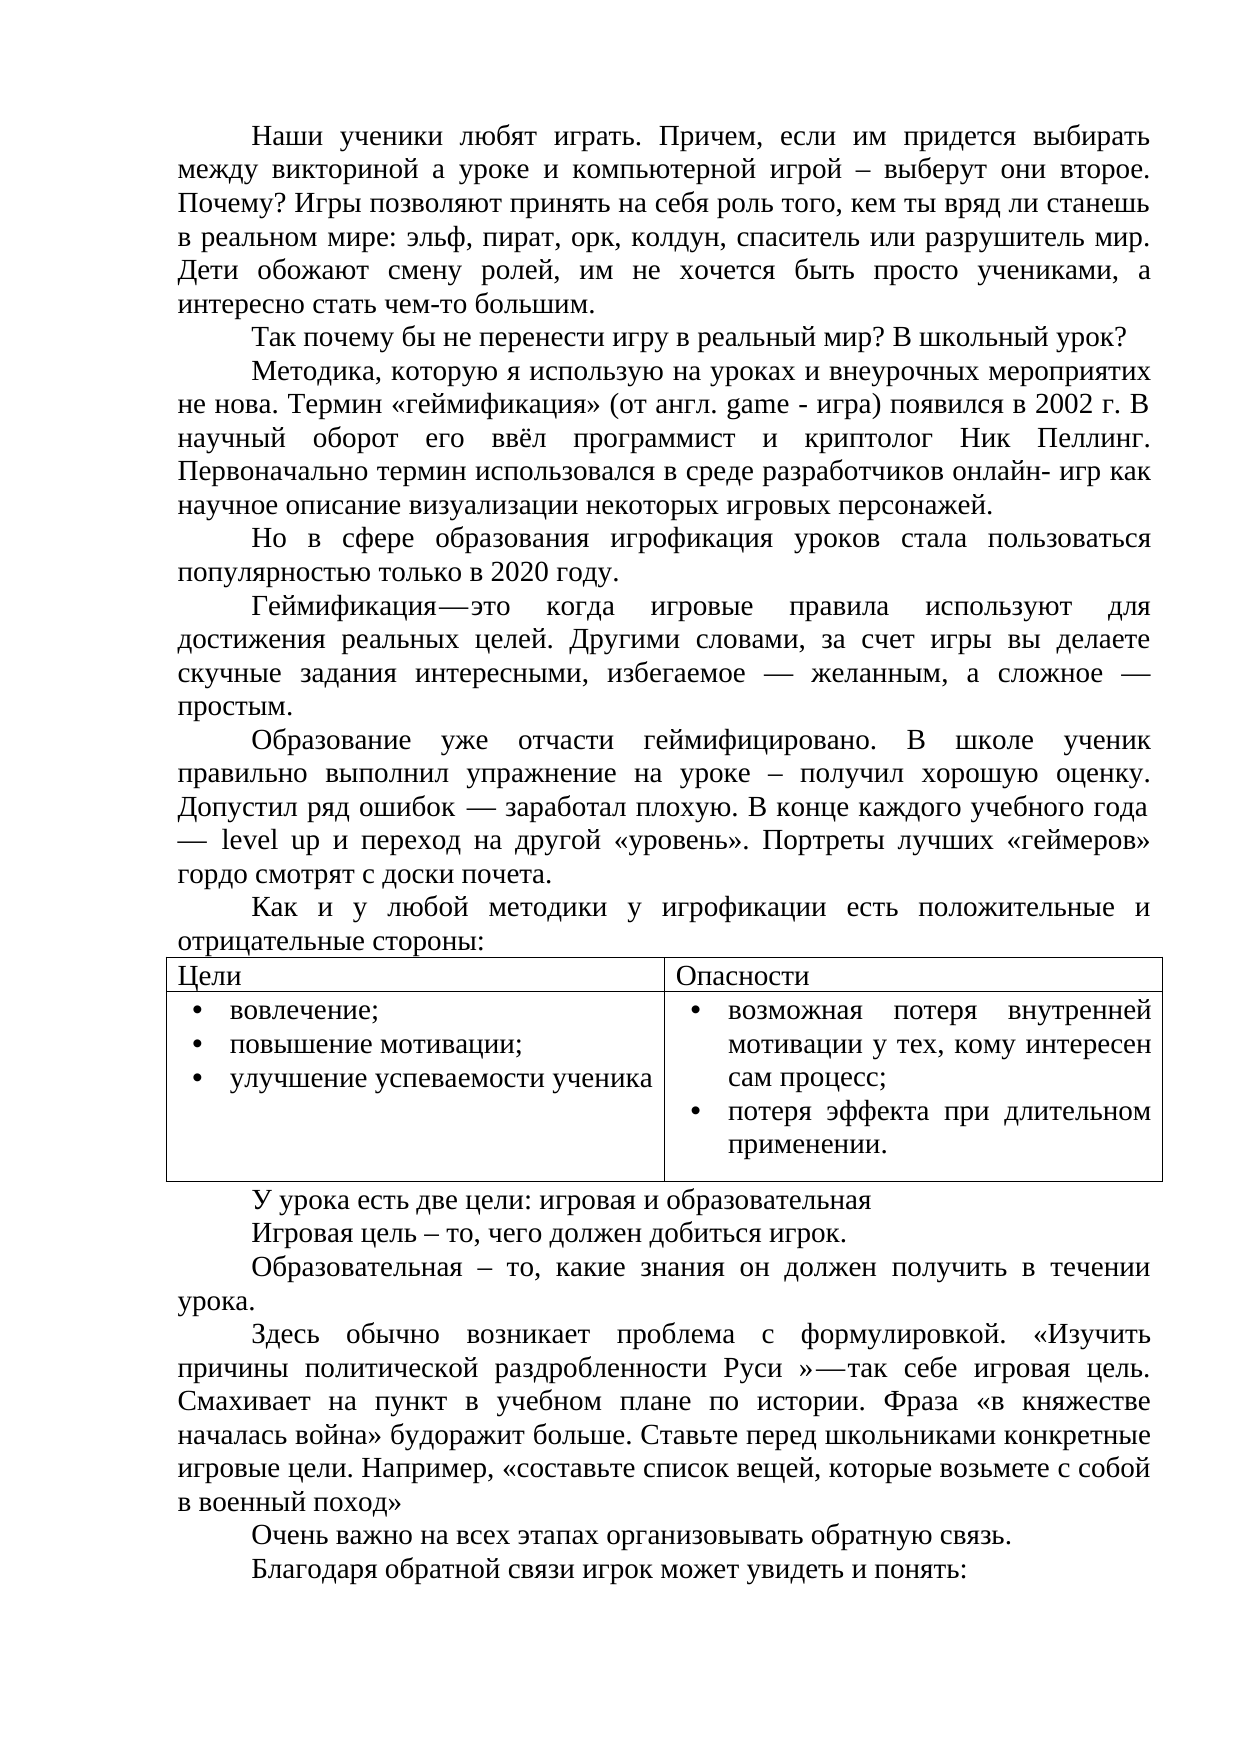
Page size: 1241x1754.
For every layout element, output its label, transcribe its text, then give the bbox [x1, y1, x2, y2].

text Геймификация — это когда игровые правила используют для достижения реальных целей. Другими словами, за счет игры вы делаете скучные задания интересными, избегаемое — желанным, а сложное — простым. [177, 588, 1152, 722]
text Здесь обычно возникает проблема с формулировкой. «Изучить причины политической раздробленности Руси » — так себе игровая цель. Смахивает на пункт в учебном плане по истории. Фраза «в княжестве началась война» будоражит больше. Ставьте перед школьниками конкретные игровые цели. Например, «составьте список вещей, которые возьмете с собой в военный поход» [177, 1316, 1152, 1517]
text Методика, которую я использую на уроках и внеурочных мероприятих не нова. Термин «геймификация» (от англ. game - игра) появился в 2002 г. В научный оборот его ввёл программист и криптолог Ник Пеллинг. Первоначально термин использовался в среде разработчиков онлайн- игр как научное описание визуализации некоторых игровых персонажей. [177, 353, 1152, 521]
text Образовательная – то, какие знания он должен получить в течении урока. [177, 1249, 1152, 1316]
text У урока есть две цели: игровая и образовательная [177, 1182, 1152, 1216]
text Благодаря обратной связи игрок может увидеть и понять: [177, 1551, 1152, 1584]
text Очень важно на всех этапах организовывать обратную связь. [177, 1517, 1152, 1551]
text Игровая цель – то, чего должен добиться игрок. [177, 1216, 1152, 1249]
table_cell вовлечение; повышение мотивации; улучшение успеваемости ученика [167, 992, 664, 1181]
table_header Опасности [665, 958, 1162, 991]
text Образование уже отчасти геймифицировано. В школе ученик правильно выполнил упражнение на уроке – получил хорошую оценку. Допустил ряд ошибок — заработал плохую. В конце каждого учебного года — level up и переход на другой «уровень». Портреты лучших «геймеров» гордо смотрят с доски почета. [177, 722, 1152, 889]
text Но в сфере образования игрофикация уроков стала пользоваться популярностью только в 2020 году. [177, 521, 1152, 588]
table_cell возможная потеря внутренней мотивации у тех, кому интересен сам процесс; потеря эффекта при длительном применении. [665, 992, 1162, 1181]
text Как и у любой методики у игрофикации есть положительные и отрицательные стороны: [177, 889, 1152, 957]
table_header Цели [167, 958, 664, 991]
text Так почему бы не перенести игру в реальный мир? В школьный урок? [177, 319, 1152, 353]
text Наши ученики любят играть. Причем, если им придется выбирать между викториной а уроке и компьютерной игрой – выберут они второе. Почему? Игры позволяют принять на себя роль того, кем ты вряд ли станешь в реальном мире: эльф, пират, орк, колдун, спаситель или разрушитель мир. Дети обожают смену ролей, им не хочется быть просто учениками, а интересно стать чем-то большим. [177, 118, 1152, 319]
